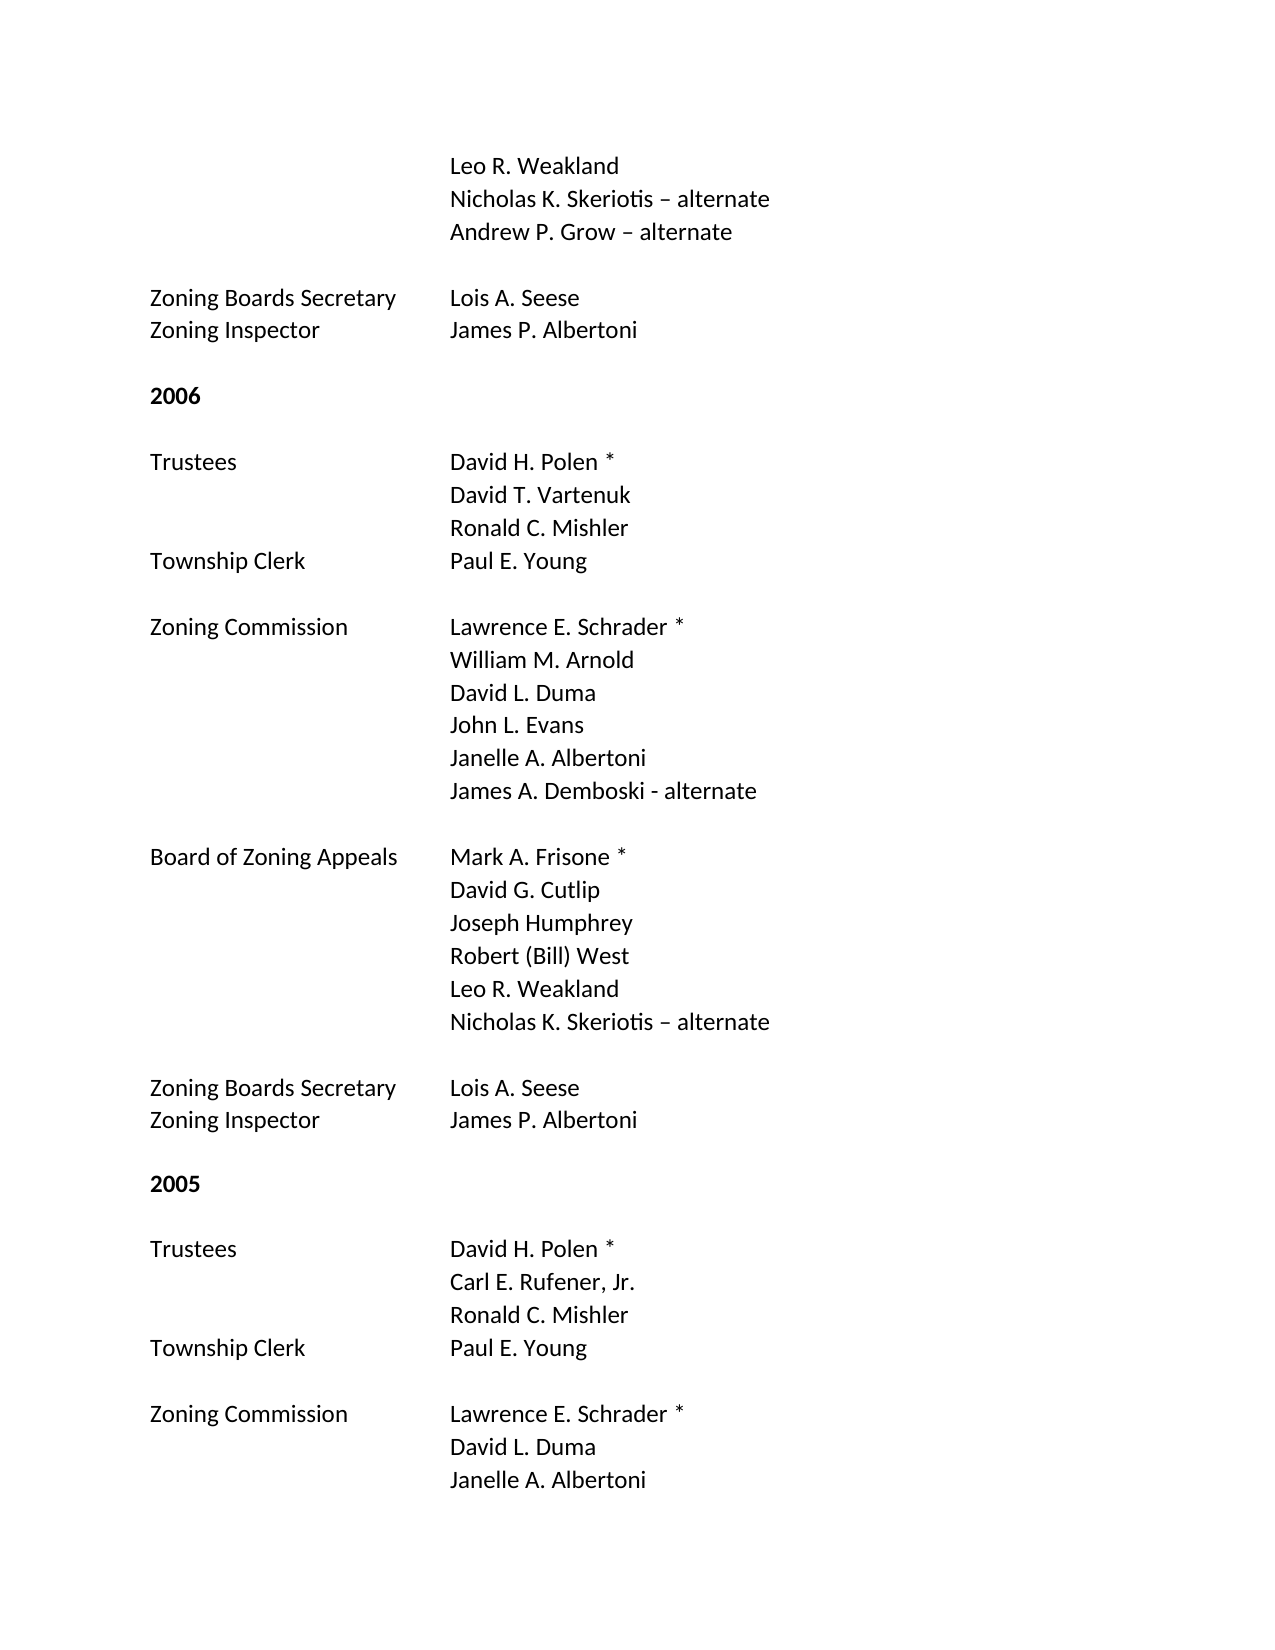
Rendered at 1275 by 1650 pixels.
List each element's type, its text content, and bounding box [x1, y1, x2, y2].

text John L. Evans [150, 709, 1125, 740]
text Nicholas K. Skeriotis – alternate [150, 183, 1125, 213]
text Ronald C. Mishler [150, 1299, 1125, 1330]
text Leo R. Weakland [150, 150, 1125, 181]
text Zoning Boards Secretary Lois A. Seese [150, 282, 1125, 312]
text Andrew P. Grow – alternate [150, 216, 1125, 246]
text David T. Vartenuk [150, 479, 1125, 510]
text Trustees David H. Polen * [150, 1233, 1125, 1264]
text Board of Zoning Appeals Mark A. Frisone * [150, 841, 1125, 872]
text Ronald C. Mishler [150, 512, 1125, 543]
text David L. Duma [150, 677, 1125, 707]
text Joseph Humphrey [150, 907, 1125, 938]
text Janelle A. Albertoni [150, 1464, 1125, 1494]
text Leo R. Weakland [150, 973, 1125, 1003]
text 2006 [150, 380, 1125, 411]
text Township Clerk Paul E. Young [150, 1332, 1125, 1363]
text Carl E. Rufener, Jr. [150, 1266, 1125, 1297]
text Zoning Commission Lawrence E. Schrader * [150, 611, 1125, 641]
text David G. Cutlip [150, 874, 1125, 905]
text James A. Demboski - alternate [150, 775, 1125, 806]
text Nicholas K. Skeriotis – alternate [150, 1006, 1125, 1036]
text 2005 [150, 1168, 1125, 1198]
text Zoning Inspector James P. Albertoni [150, 1104, 1125, 1135]
text William M. Arnold [150, 644, 1125, 674]
text Zoning Commission Lawrence E. Schrader * [150, 1398, 1125, 1429]
text Zoning Boards Secretary Lois A. Seese [150, 1072, 1125, 1102]
text Zoning Inspector James P. Albertoni [150, 314, 1125, 345]
text Robert (Bill) West [150, 940, 1125, 971]
text Trustees David H. Polen * [150, 446, 1125, 477]
text Township Clerk Paul E. Young [150, 545, 1125, 576]
text Janelle A. Albertoni [150, 742, 1125, 773]
text David L. Duma [150, 1431, 1125, 1462]
